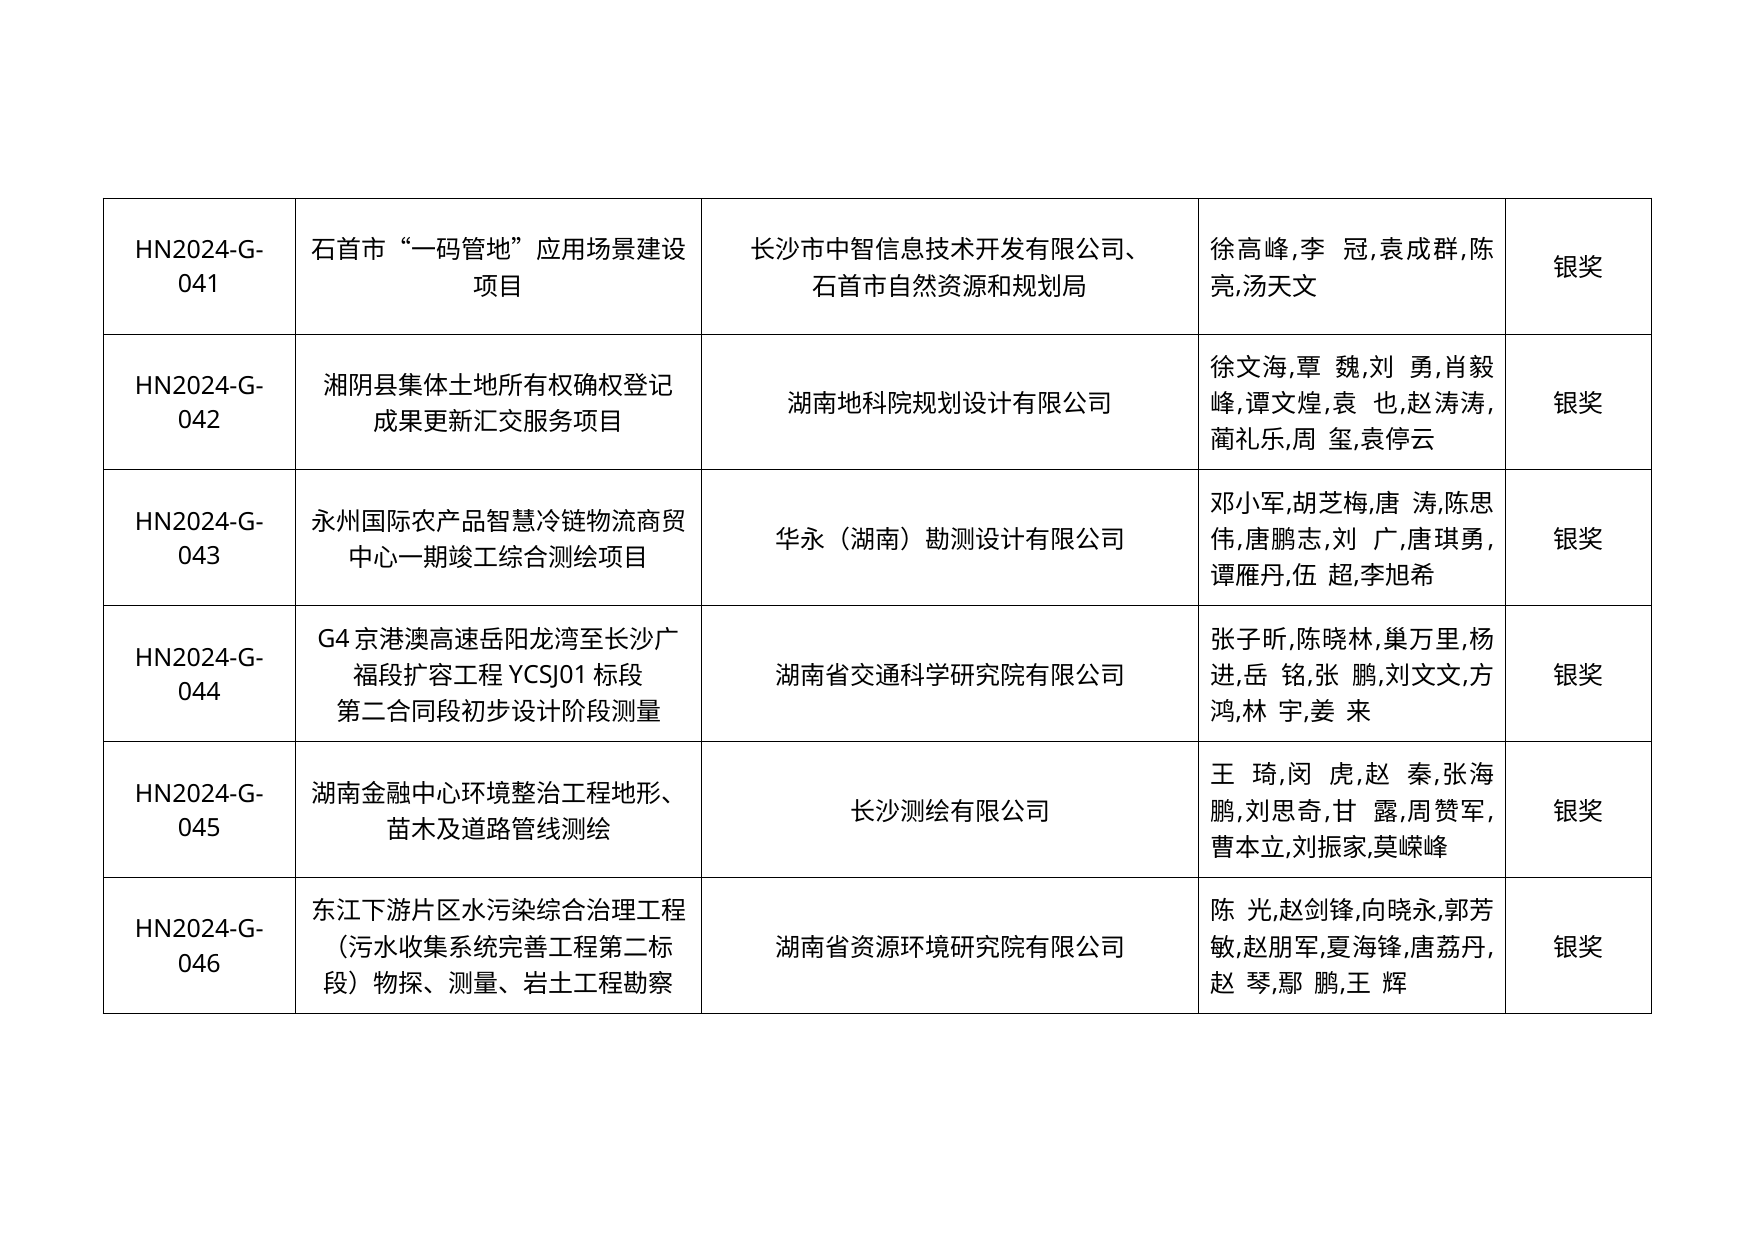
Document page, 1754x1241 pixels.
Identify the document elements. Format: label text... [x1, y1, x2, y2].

table_cell HN2024-G-043 [104, 470, 295, 605]
table_cell 邓小军,胡芝梅,唐 涛,陈思伟,唐鹏志,刘 广,唐琪勇,谭雁丹,伍 超,李旭希 [1199, 470, 1505, 605]
table_cell 湖南省交通科学研究院有限公司 [702, 606, 1198, 741]
table_cell 湖南金融中心环境整治工程地形、苗木及道路管线测绘 [296, 742, 701, 877]
table_cell 银奖 [1506, 878, 1651, 1013]
table_cell 银奖 [1506, 470, 1651, 605]
table_cell HN2024-G-044 [104, 606, 295, 741]
table_cell 银奖 [1506, 606, 1651, 741]
table_cell HN2024-G-041 [104, 199, 295, 333]
table_cell 湘阴县集体土地所有权确权登记 成果更新汇交服务项目 [296, 335, 701, 469]
table_cell 银奖 [1506, 335, 1651, 469]
table_cell 陈 光,赵剑锋,向晓永,郭芳敏,赵朋军,夏海锋,唐荔丹,赵 琴,鄢 鹏,王 辉 [1199, 878, 1505, 1013]
table_cell HN2024-G-045 [104, 742, 295, 877]
table_cell 徐文海,覃 魏,刘 勇,肖毅峰,谭文煌,袁 也,赵涛涛,蔺礼乐,周 玺,袁停云 [1199, 335, 1505, 469]
table_cell 徐高峰,李 冠,袁成群,陈 亮,汤天文 [1199, 199, 1505, 333]
table_cell 东江下游片区水污染综合治理工程（污水收集系统完善工程第二标段）物探、测量、岩土工程勘察 [296, 878, 701, 1013]
table_cell HN2024-G-042 [104, 335, 295, 469]
table_cell 长沙市中智信息技术开发有限公司、 石首市自然资源和规划局 [702, 199, 1198, 333]
table_cell 石首市“一码管地”应用场景建设项目 [296, 199, 701, 333]
table_cell 湖南省资源环境研究院有限公司 [702, 878, 1198, 1013]
table_cell 湖南地科院规划设计有限公司 [702, 335, 1198, 469]
table_cell G4京港澳高速岳阳龙湾至长沙广福段扩容工程YCSJ01标段 第二合同段初步设计阶段测量 [296, 606, 701, 741]
table_cell HN2024-G-046 [104, 878, 295, 1013]
table_cell 张子昕,陈晓林,巢万里,杨 进,岳 铭,张 鹏,刘文文,方 鸿,林 宇,姜 来 [1199, 606, 1505, 741]
table_cell 长沙测绘有限公司 [702, 742, 1198, 877]
table_cell 华永（湖南）勘测设计有限公司 [702, 470, 1198, 605]
table_cell 银奖 [1506, 199, 1651, 333]
table_cell 银奖 [1506, 742, 1651, 877]
table_cell 王 琦,闵 虎,赵 秦,张海鹏,刘思奇,甘 露,周赞军,曹本立,刘振家,莫嵘峰 [1199, 742, 1505, 877]
table_cell 永州国际农产品智慧冷链物流商贸中心一期竣工综合测绘项目 [296, 470, 701, 605]
